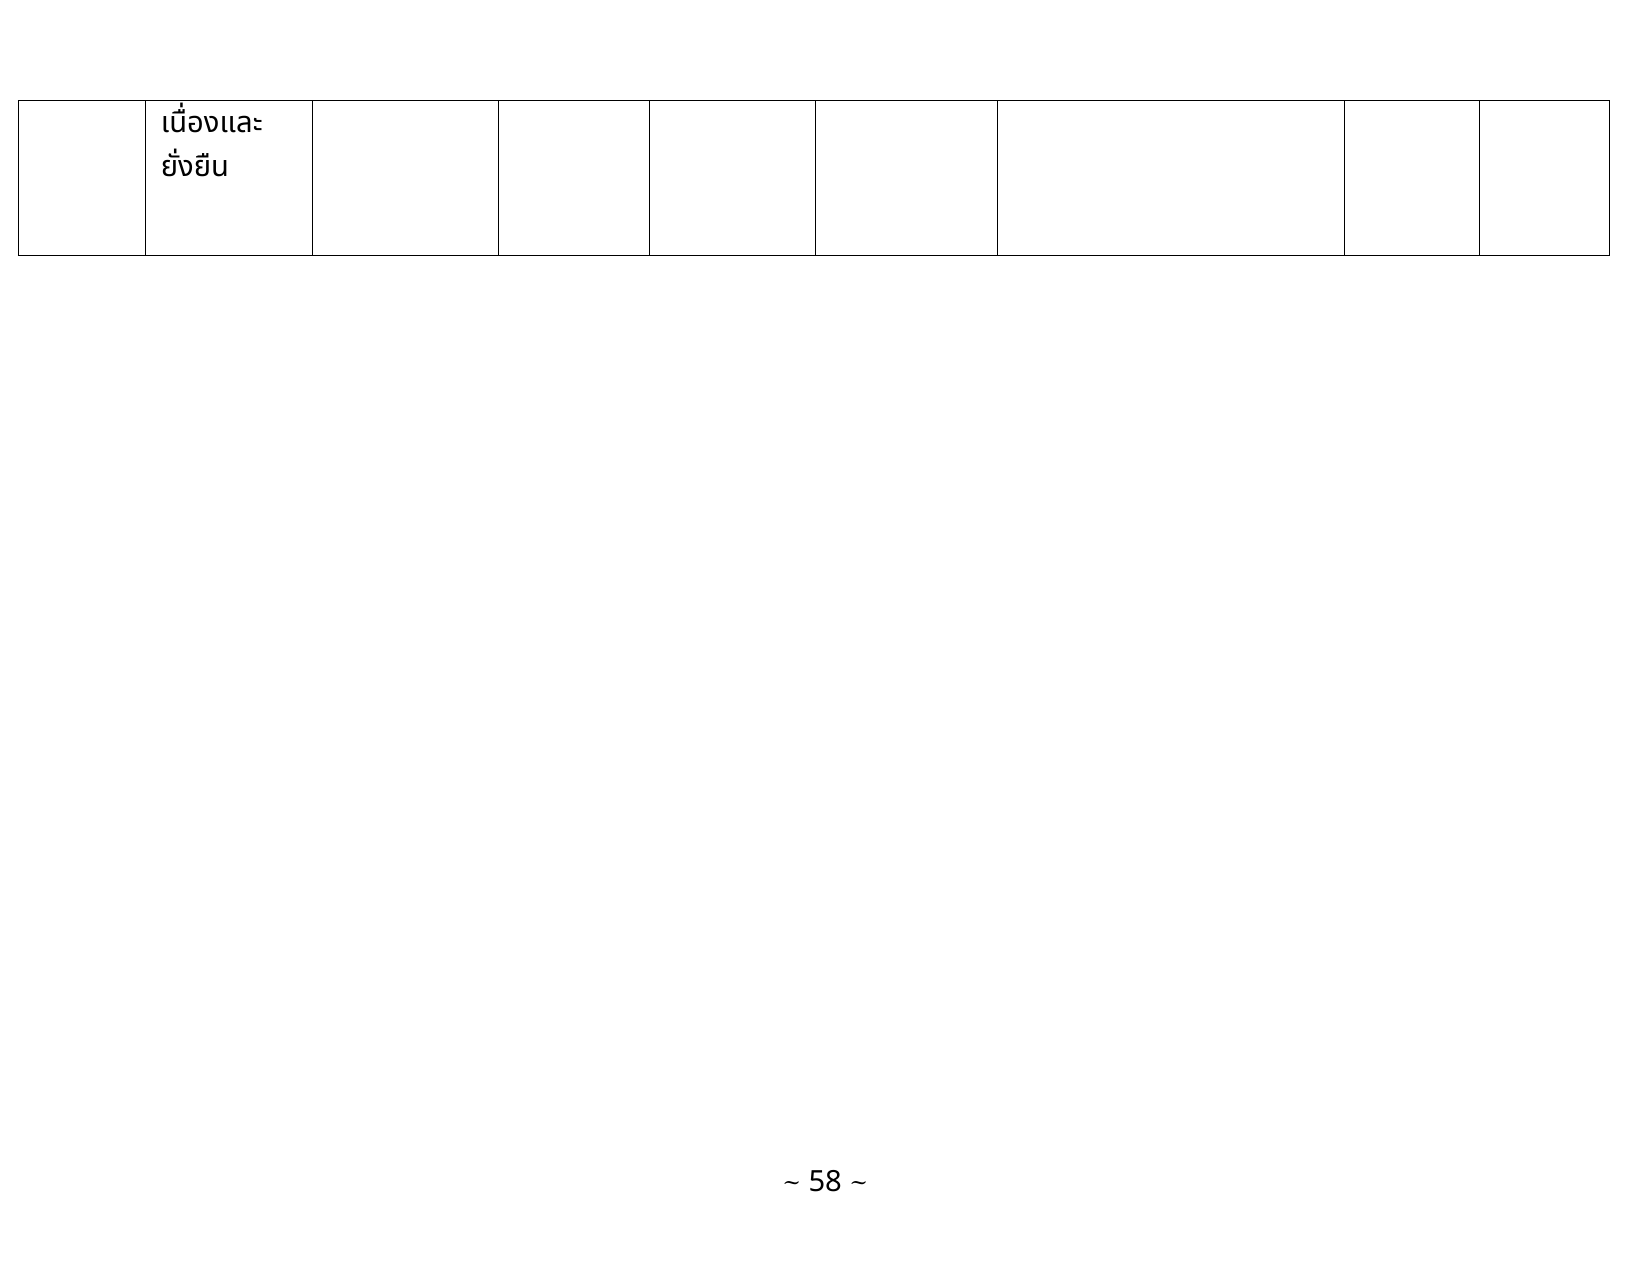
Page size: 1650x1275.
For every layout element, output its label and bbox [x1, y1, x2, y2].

table_cell [1480, 101, 1609, 255]
table_cell [816, 101, 997, 255]
table_cell [146, 101, 312, 255]
table_cell [650, 101, 815, 255]
table_cell [1345, 101, 1479, 255]
table_cell [998, 101, 1344, 255]
table_cell [499, 101, 649, 255]
table_cell [19, 101, 145, 255]
table_cell [313, 101, 498, 255]
